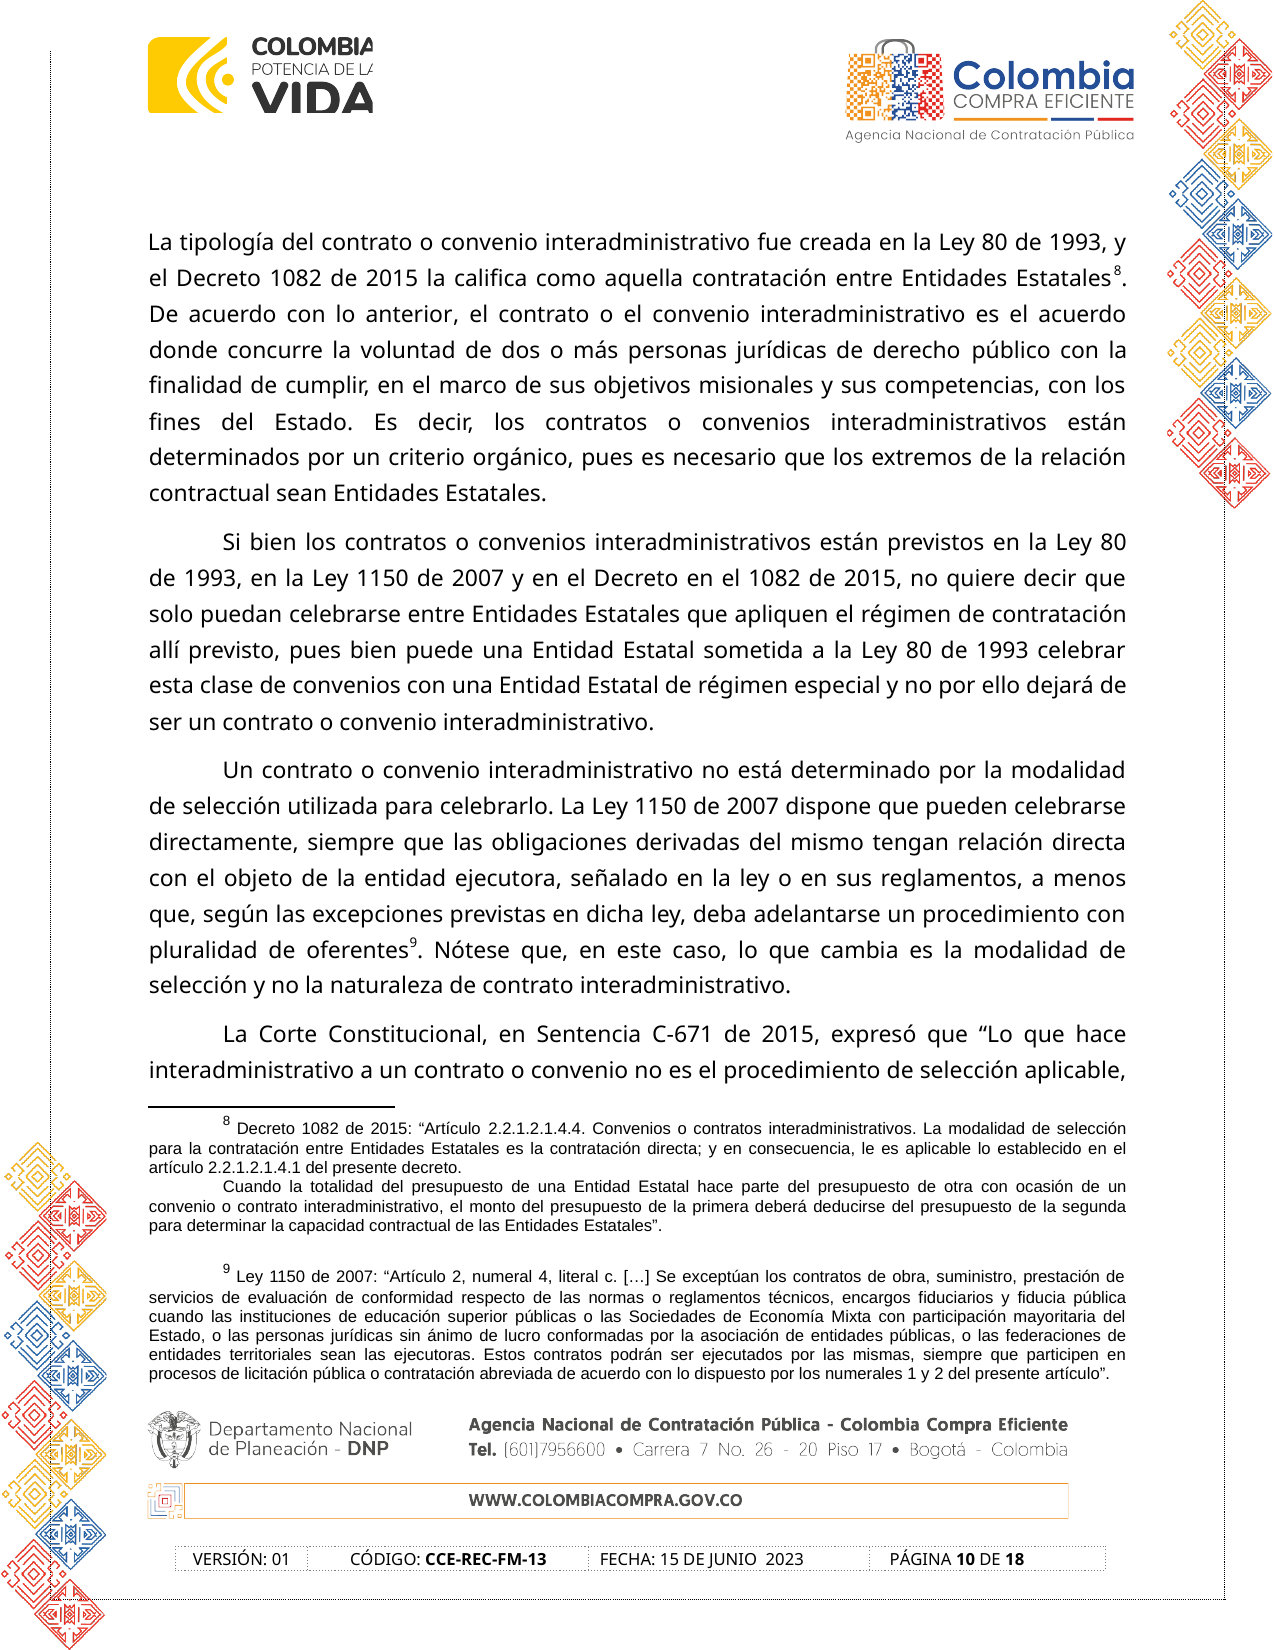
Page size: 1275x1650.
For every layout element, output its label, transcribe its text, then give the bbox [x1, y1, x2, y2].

picture [845, 39, 1134, 143]
picture [0, 1141, 106, 1648]
text Si bien los contratos o convenios interadministrativos están previstos en la Ley 80 de 1993, en la Ley 1150 de 2007 y en el Decreto en el 1082 de 2015, no quiere decir que solo puedan celebrarse entre Entidades Estatales que apliquen el régimen de contratación allí previsto, pues bien puede una Entidad Estatal sometida a la Ley 80 de 1993 celebrar esta clase de convenios con una Entidad Estatal de régimen especial y no por ello dejará de ser un contrato o convenio interadministrativo. [149, 526, 1127, 737]
text La Corte Constitucional, en Sentencia C-671 de 2015, expresó que “Lo que hace interadministrativo a un contrato o convenio no es el procedimiento de selección aplicable, sino la calidad de los sujetos contratantes, esto es que las dos partes de la relación jurídica contractual formen parte de la administración pública”. Así las cosas, esta clase de acuerdos de voluntades se definen por un criterio orgánico, por lo que uno de sus elementos esenciales es que en los extremos de la relación jurídico negocial concurran personas de derecho público. Adicionalmente, el Consejo de Estado ha indicado, frente al convenio interadministrativo y sus características, que: [149, 1018, 1127, 1085]
text La tipología del contrato o convenio interadministrativo fue creada en la Ley 80 de 1993, y el Decreto 1082 de 2015 la califica como aquella contratación entre Entidades Estatales. De acuerdo con lo anterior, el contrato o el convenio interadministrativo es el acuerdo donde concurre la voluntad de dos o más personas jurídicas de derecho público con la finalidad de cumplir, en el marco de sus objetivos misionales y sus competencias, con los fines del Estado. Es decir, los contratos o convenios interadministrativos están determinados por un criterio orgánico, pues es necesario que los extremos de la relación contractual sean Entidades Estatales. [148, 226, 1127, 508]
picture [147, 1411, 1069, 1519]
picture [1165, 0, 1272, 506]
picture [147, 37, 373, 113]
text Un contrato o convenio interadministrativo no está determinado por la modalidad de selección utilizada para celebrarlo. La Ley 1150 de 2007 dispone que pueden celebrarse directamente, siempre que las obligaciones derivadas del mismo tengan relación directa con el objeto de la entidad ejecutora, señalado en la ley o en sus reglamentos, a menos que, según las excepciones previstas en dicha ley, deba adelantarse un procedimiento con pluralidad de oferentes. Nótese que, en este caso, lo que cambia es la modalidad de selección y no la naturaleza de contrato interadministrativo. [149, 754, 1127, 1001]
